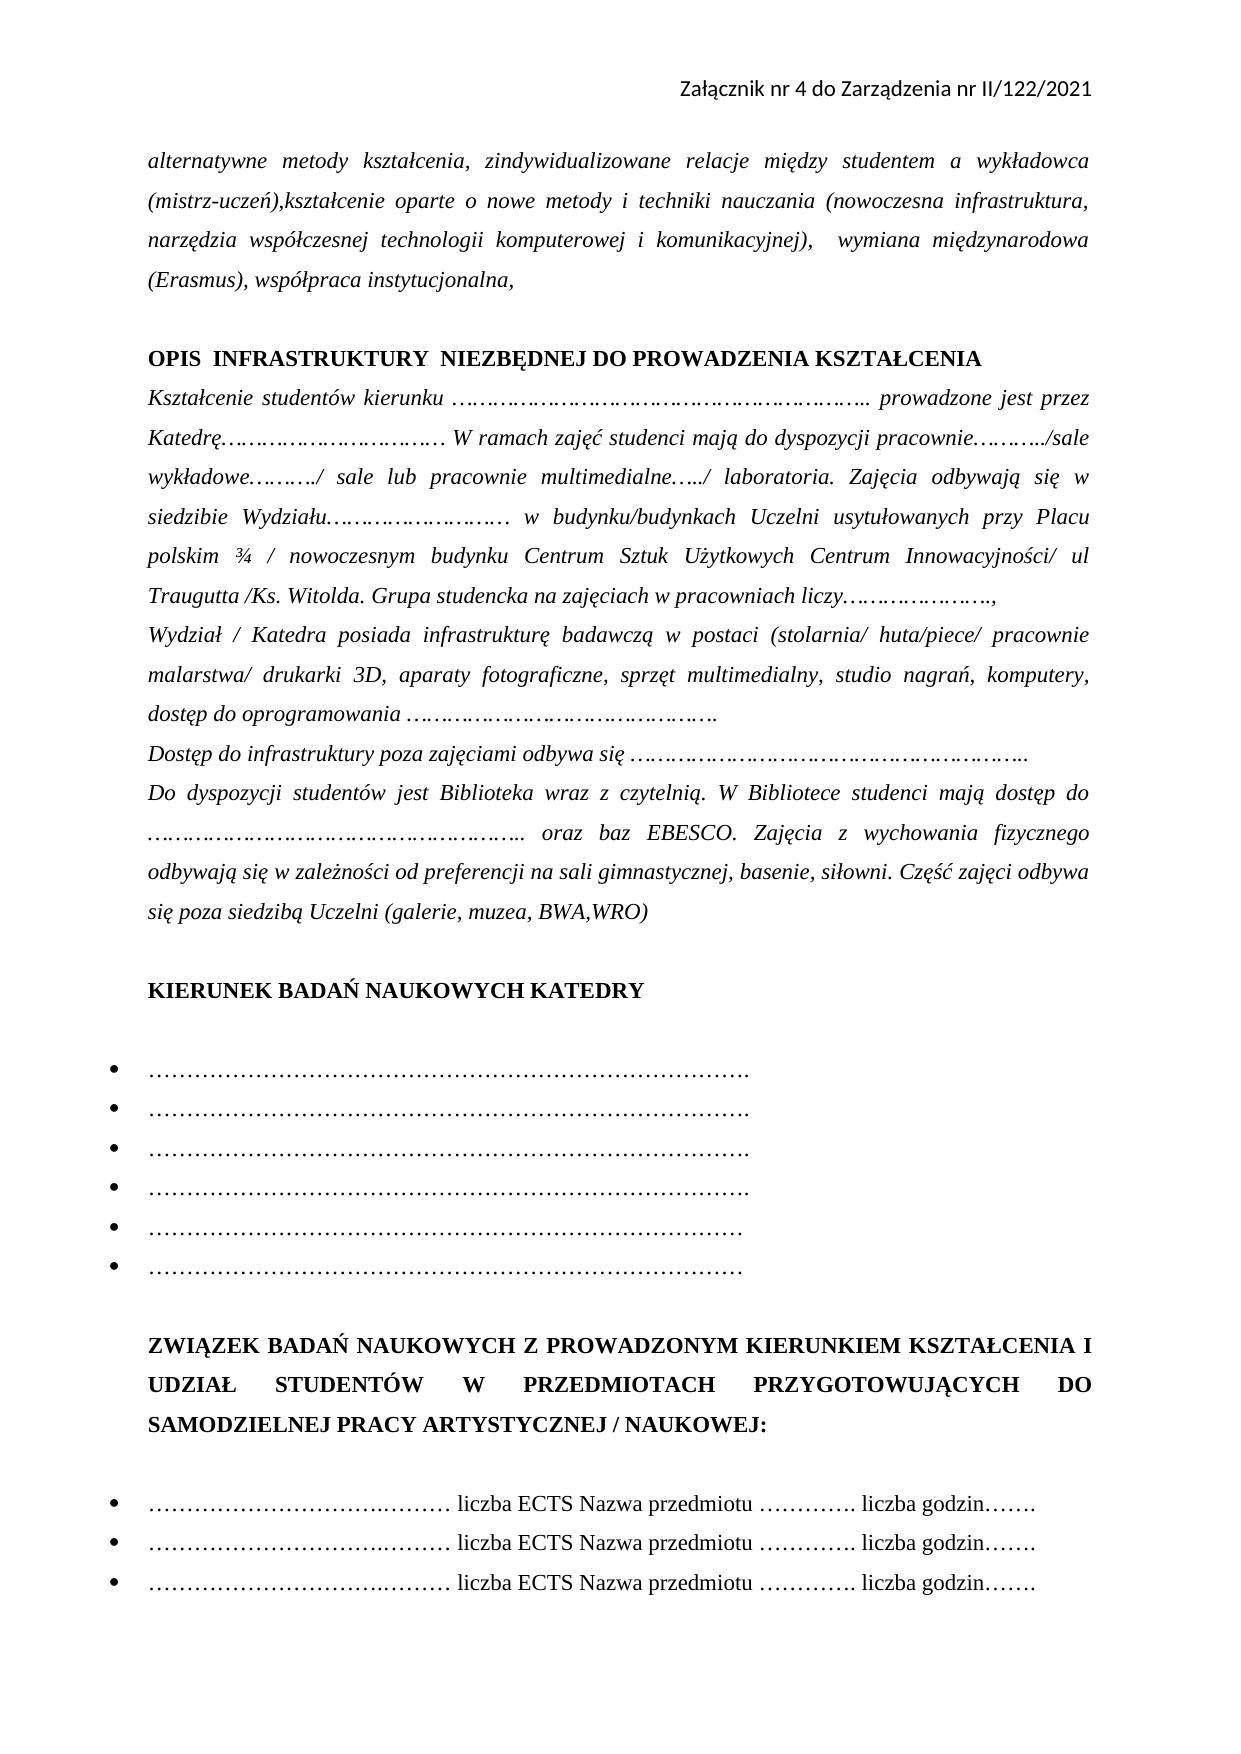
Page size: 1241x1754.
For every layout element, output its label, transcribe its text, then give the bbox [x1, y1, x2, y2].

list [110, 1529, 1093, 1556]
list ……………………………………………………………………. [110, 1095, 1093, 1121]
text Wydział / Katedra posiada infrastrukturę badawczą w postaci (stolarnia/ huta/piece/ pracownie malarstwa/ drukarki 3D, aparaty fotograficzne, sprzęt multimedialny, studio nagrań, komputery, dostęp do oprogramowania ………………………………………. [148, 621, 1093, 727]
text OPIS INFRASTRUKTURY NIEZBĘDNEJ DO PROWADZENIA KSZTAŁCENIA [148, 345, 1093, 371]
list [110, 1490, 1093, 1516]
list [110, 1569, 1093, 1595]
text alternatywne metody kształcenia, zindywidualizowane relacje między studentem a wykładowca (mistrz-uczeń),kształcenie oparte o nowe metody i techniki nauczania (nowoczesna infrastruktura, narzędzia współczesnej technologii komputerowej i komunikacyjnej), wymiana międzynarodowa (Erasmus), współpraca instytucjonalna, [148, 148, 1093, 292]
text Do dyspozycji studentów jest Biblioteka wraz z czytelnią. W Bibliotece studenci mają dostęp do ……………………………………………….. oraz baz EBESCO. Zajęcia z wychowania fizycznego odbywają się w zależności od preferencji na sali gimnastycznej, basenie, siłowni. Część zajęci odbywa się poza siedzibą Uczelni (galerie, muzea, BWA,WRO) [148, 779, 1093, 924]
list …………………………………………………………………… [110, 1253, 1093, 1279]
text Dostęp do infrastruktury poza zajęciami odbywa się ………………………………………………….. [148, 740, 1093, 766]
list ……………………………………………………………………. [110, 1174, 1093, 1200]
list ……………………………………………………………………. [110, 1056, 1093, 1082]
list …………………………………………………………………… [110, 1213, 1093, 1240]
text ZWIĄZEK BADAŃ NAUKOWYCH Z PROWADZONYM KIERUNKIEM KSZTAŁCENIA I UDZIAŁ STUDENTÓW W PRZEDMIOTACH PRZYGOTOWUJĄCYCH DO SAMODZIELNEJ PRACY ARTYSTYCZNEJ / NAUKOWEJ: [148, 1332, 1093, 1437]
list ……………………………………………………………………. [110, 1134, 1093, 1161]
text KIERUNEK BADAŃ NAUKOWYCH KATEDRY [148, 977, 1093, 1003]
text Kształcenie studentów kierunku …………………………………………………….. prowadzone jest przez Katedrę…………………………… W ramach zajęć studenci mają do dyspozycji pracownie………../sale wykładowe………./ sale lub pracownie multimedialne…../ laboratoria. Zajęcia odbywają się w siedzibie Wydziału……………………… w budynku/budynkach Uczelni usytułowanych przy Placu polskim ¾ / nowoczesnym budynku Centrum Sztuk Użytkowych Centrum Innowacyjności/ ul Traugutta /Ks. Witolda. Grupa studencka na zajęciach w pracowniach liczy…………………., [148, 384, 1093, 608]
